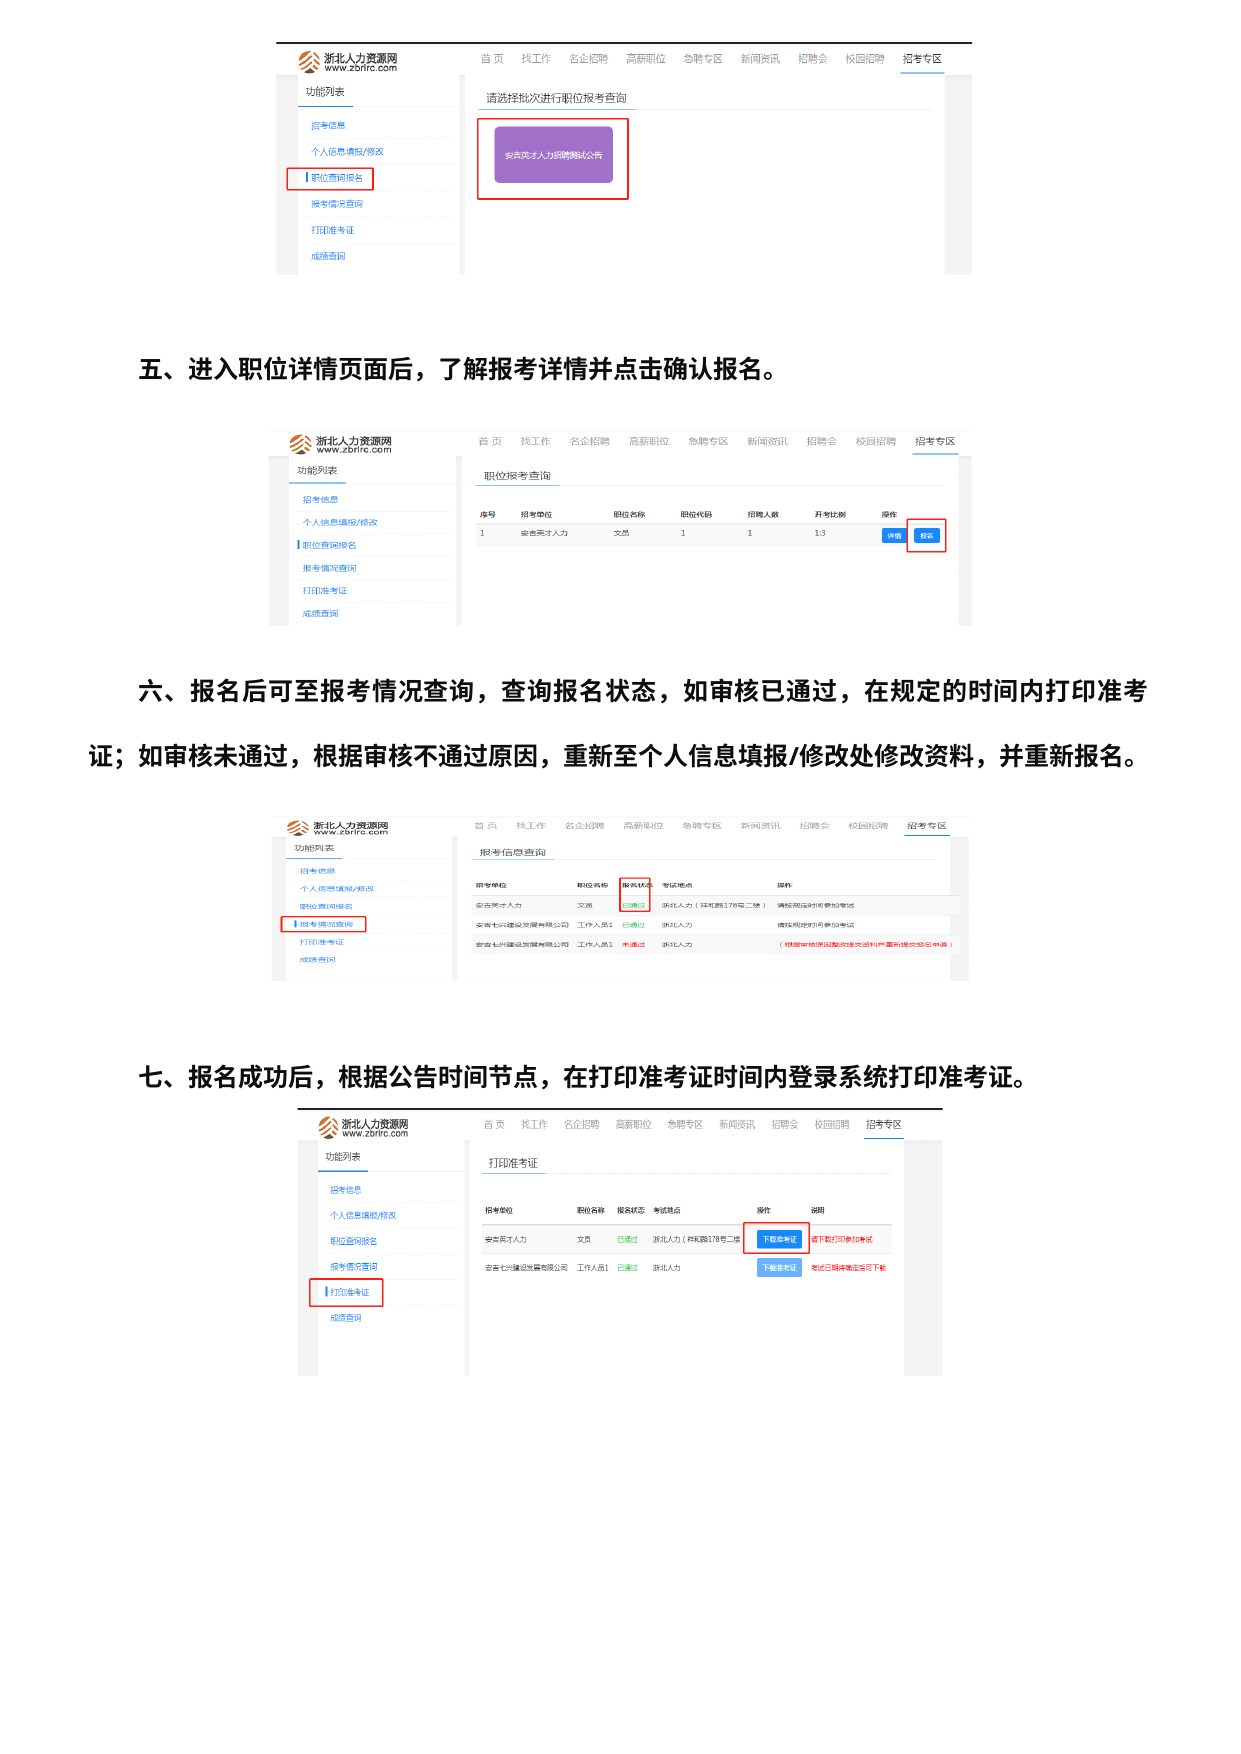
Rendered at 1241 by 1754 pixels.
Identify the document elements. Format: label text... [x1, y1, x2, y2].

text 七、报名成功后，根据公告时间节点，在打印准考证时间内登录系统打印准考证。 [88, 1043, 1152, 1109]
list 六、报名后可至报考情况查询，查询报名状态，如审核已通过，在规定的时间内打印准考证；如审核未通过，根据审核不通过原因，重新至个人信息填报/修改处修改资料，并重新报名。 [88, 657, 1152, 788]
picture [276, 42, 973, 275]
picture [297, 1108, 943, 1376]
picture [268, 430, 972, 626]
subtitle 五、进入职位详情页面后，了解报考详情并点击确认报名。 [88, 335, 1152, 400]
picture [271, 816, 969, 981]
